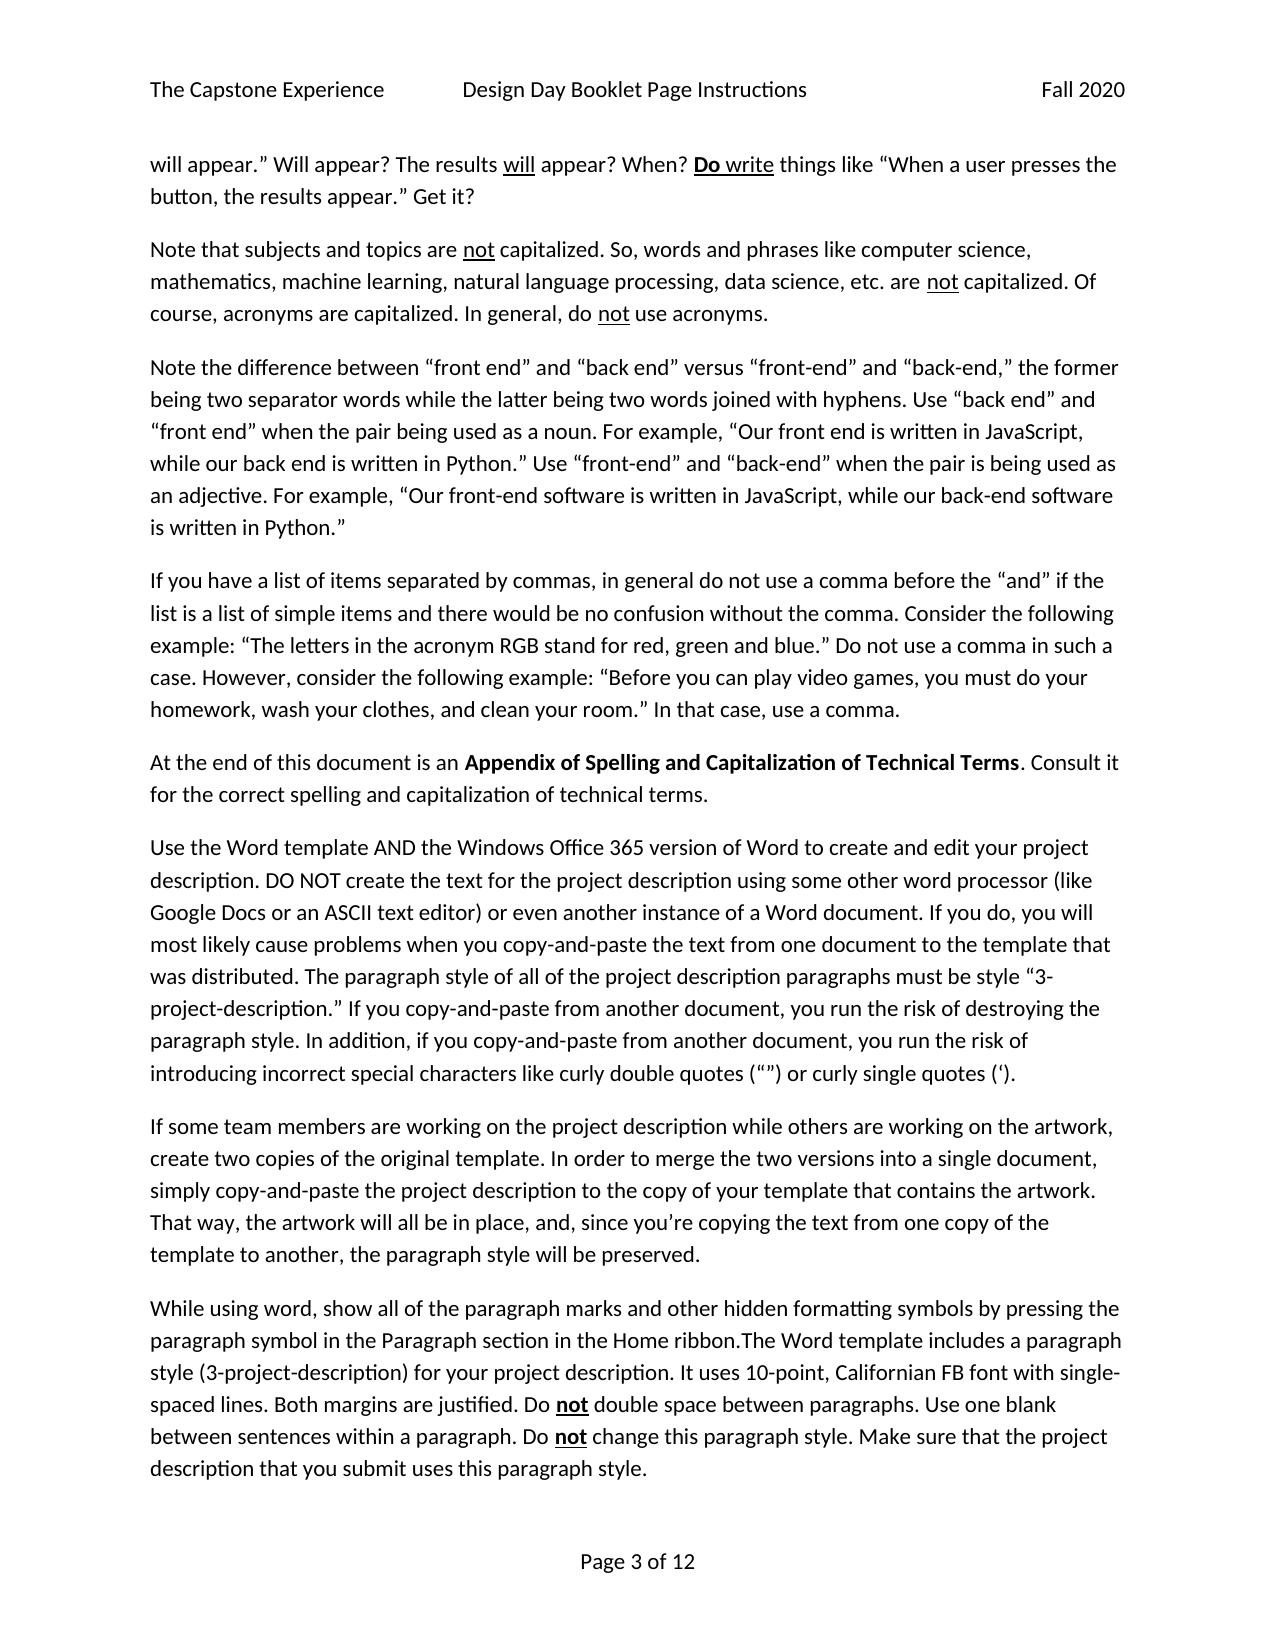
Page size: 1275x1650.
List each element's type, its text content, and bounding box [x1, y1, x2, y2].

text Note the difference between “front end” and “back end” versus “front-end” and “back-end,” the former being two separator words while the latter being two words joined with hyphens. Use “back end” and “front end” when the pair being used as a noun. For example, “Our front end is written in JavaScript, while our back end is written in Python.” Use “front-end” and “back-end” when the pair is being used as an adjective. For example, “Our front-end software is written in JavaScript, while our back-end software is written in Python.” [150, 353, 1125, 542]
text If some team members are working on the project description while others are working on the artwork, create two copies of the original template. In order to merge the two versions into a single document, simply copy-and-paste the project description to the copy of your template that contains the artwork. That way, the artwork will all be in place, and, since you’re copying the text from one copy of the template to another, the paragraph style will be preserved. [150, 1112, 1125, 1269]
text Use the Word template AND the Windows Office 365 version of Word to create and edit your project description. DO NOT create the text for the project description using some other word processor (like Google Docs or an ASCII text editor) or even another instance of a Word document. If you do, you will most likely cause problems when you copy-and-paste the text from one document to the template that was distributed. The paragraph style of all of the project description paragraphs must be style “3-project-description.” If you copy-and-paste from another document, you run the risk of destroying the paragraph style. In addition, if you copy-and-paste from another document, you run the risk of introducing incorrect special characters like curly double quotes (“”) or curly single quotes (‘). [150, 833, 1125, 1087]
text Note that subjects and topics are not capitalized. So, words and phrases like computer science, mathematics, machine learning, natural language processing, data science, etc. are not capitalized. Of course, acronyms are capitalized. In general, do not use acronyms. [150, 235, 1125, 328]
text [150, 150, 1125, 210]
text While using word, show all of the paragraph marks and other hidden formatting symbols by pressing the paragraph symbol in the Paragraph section in the Home ribbon.The Word template includes a paragraph style (3-project-description) for your project description. It uses 10-point, Californian FB font with single-spaced lines. Both margins are justified. Do not double space between paragraphs. Use one blank between sentences within a paragraph. Do not change this paragraph style. Make sure that the project description that you submit uses this paragraph style. [150, 1294, 1125, 1483]
text At the end of this document is an Appendix of Spelling and Capitalization of Technical Terms. Consult it for the correct spelling and capitalization of technical terms. [150, 748, 1125, 808]
text If you have a list of items separated by commas, in general do not use a comma before the “and” if the list is a list of simple items and there would be no confusion without the comma. Consider the following example: “The letters in the acronym RGB stand for red, green and blue.” Do not use a comma in such a case. However, consider the following example: “Before you can play video games, you must do your homework, wash your clothes, and clean your room.” In that case, use a comma. [150, 567, 1125, 723]
